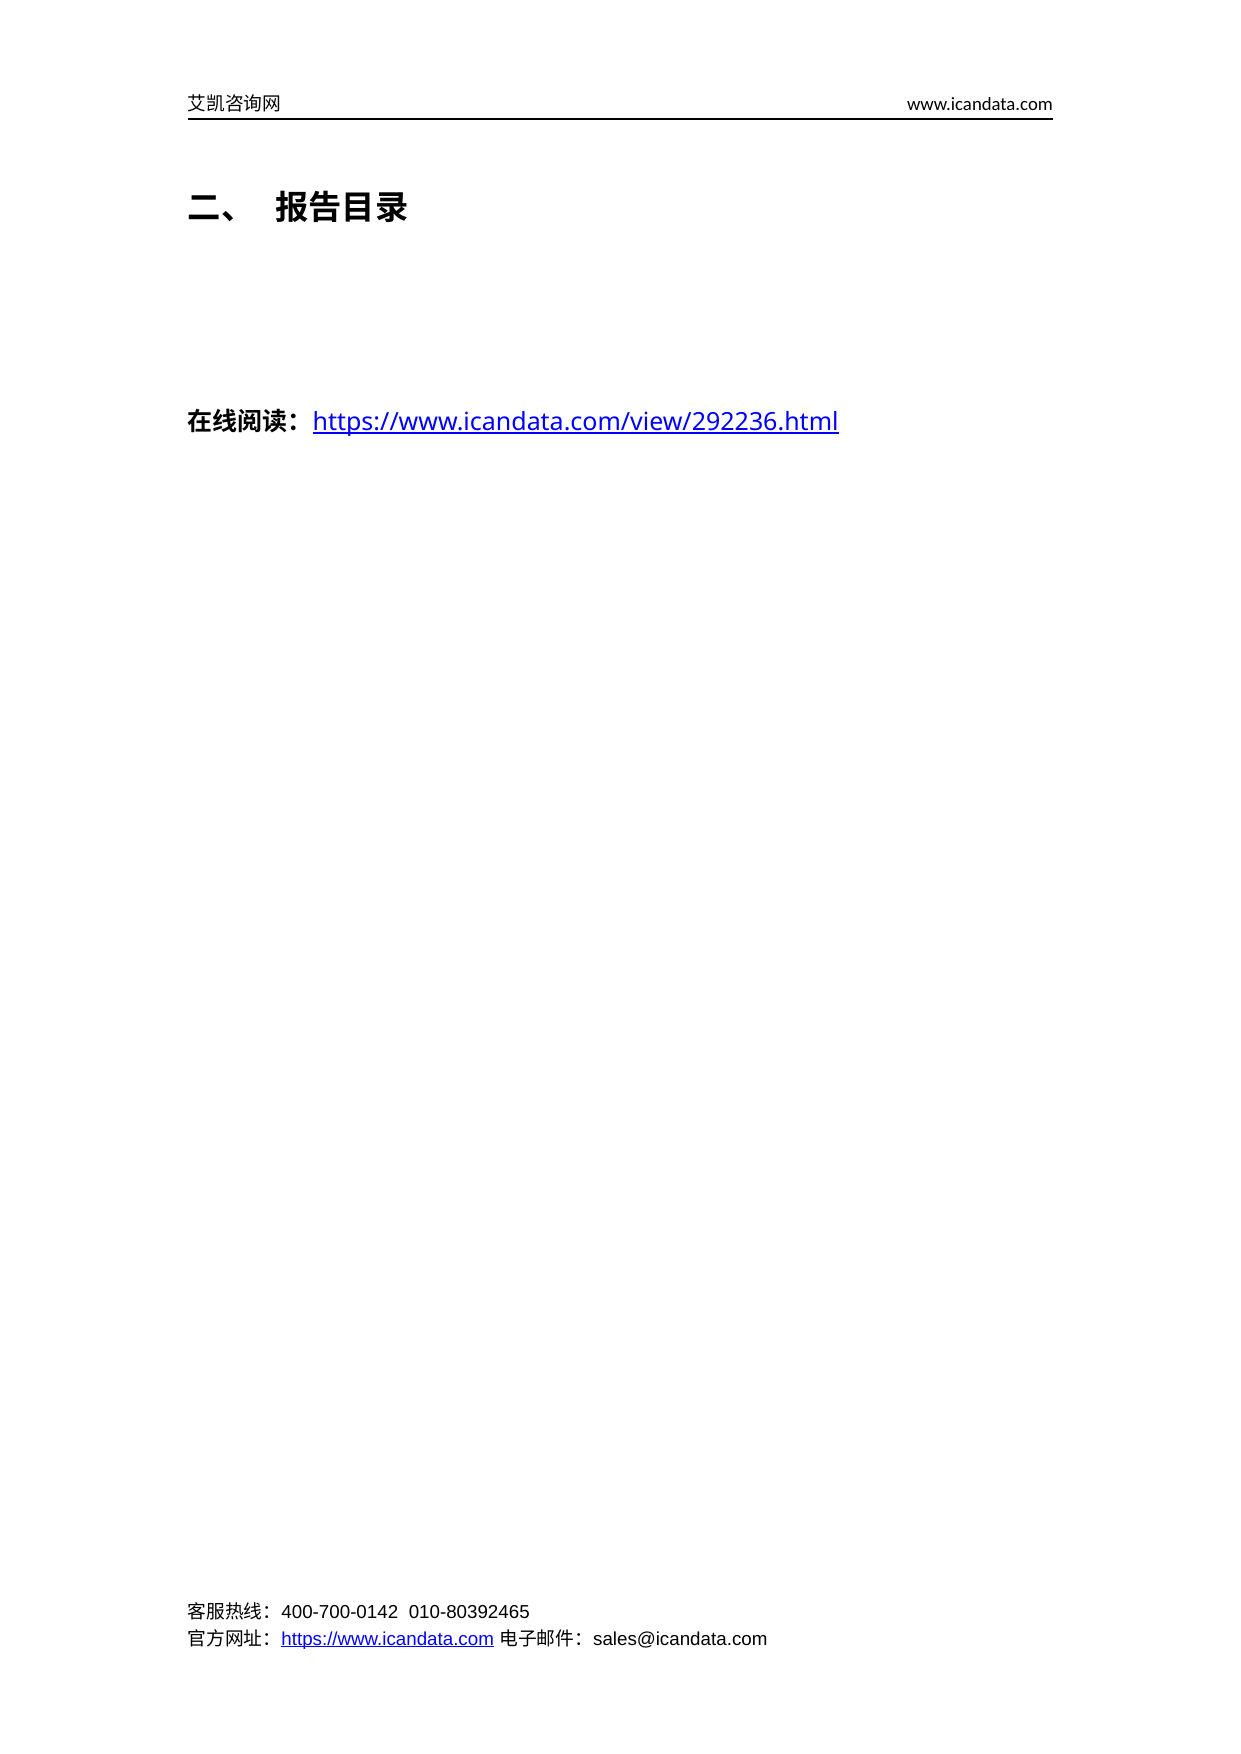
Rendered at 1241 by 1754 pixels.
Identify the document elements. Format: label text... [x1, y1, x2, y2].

text 在线阅读：https://www.icandata.com/view/292236.html [187, 387, 1053, 452]
subtitle 报告目录 [187, 172, 1053, 237]
